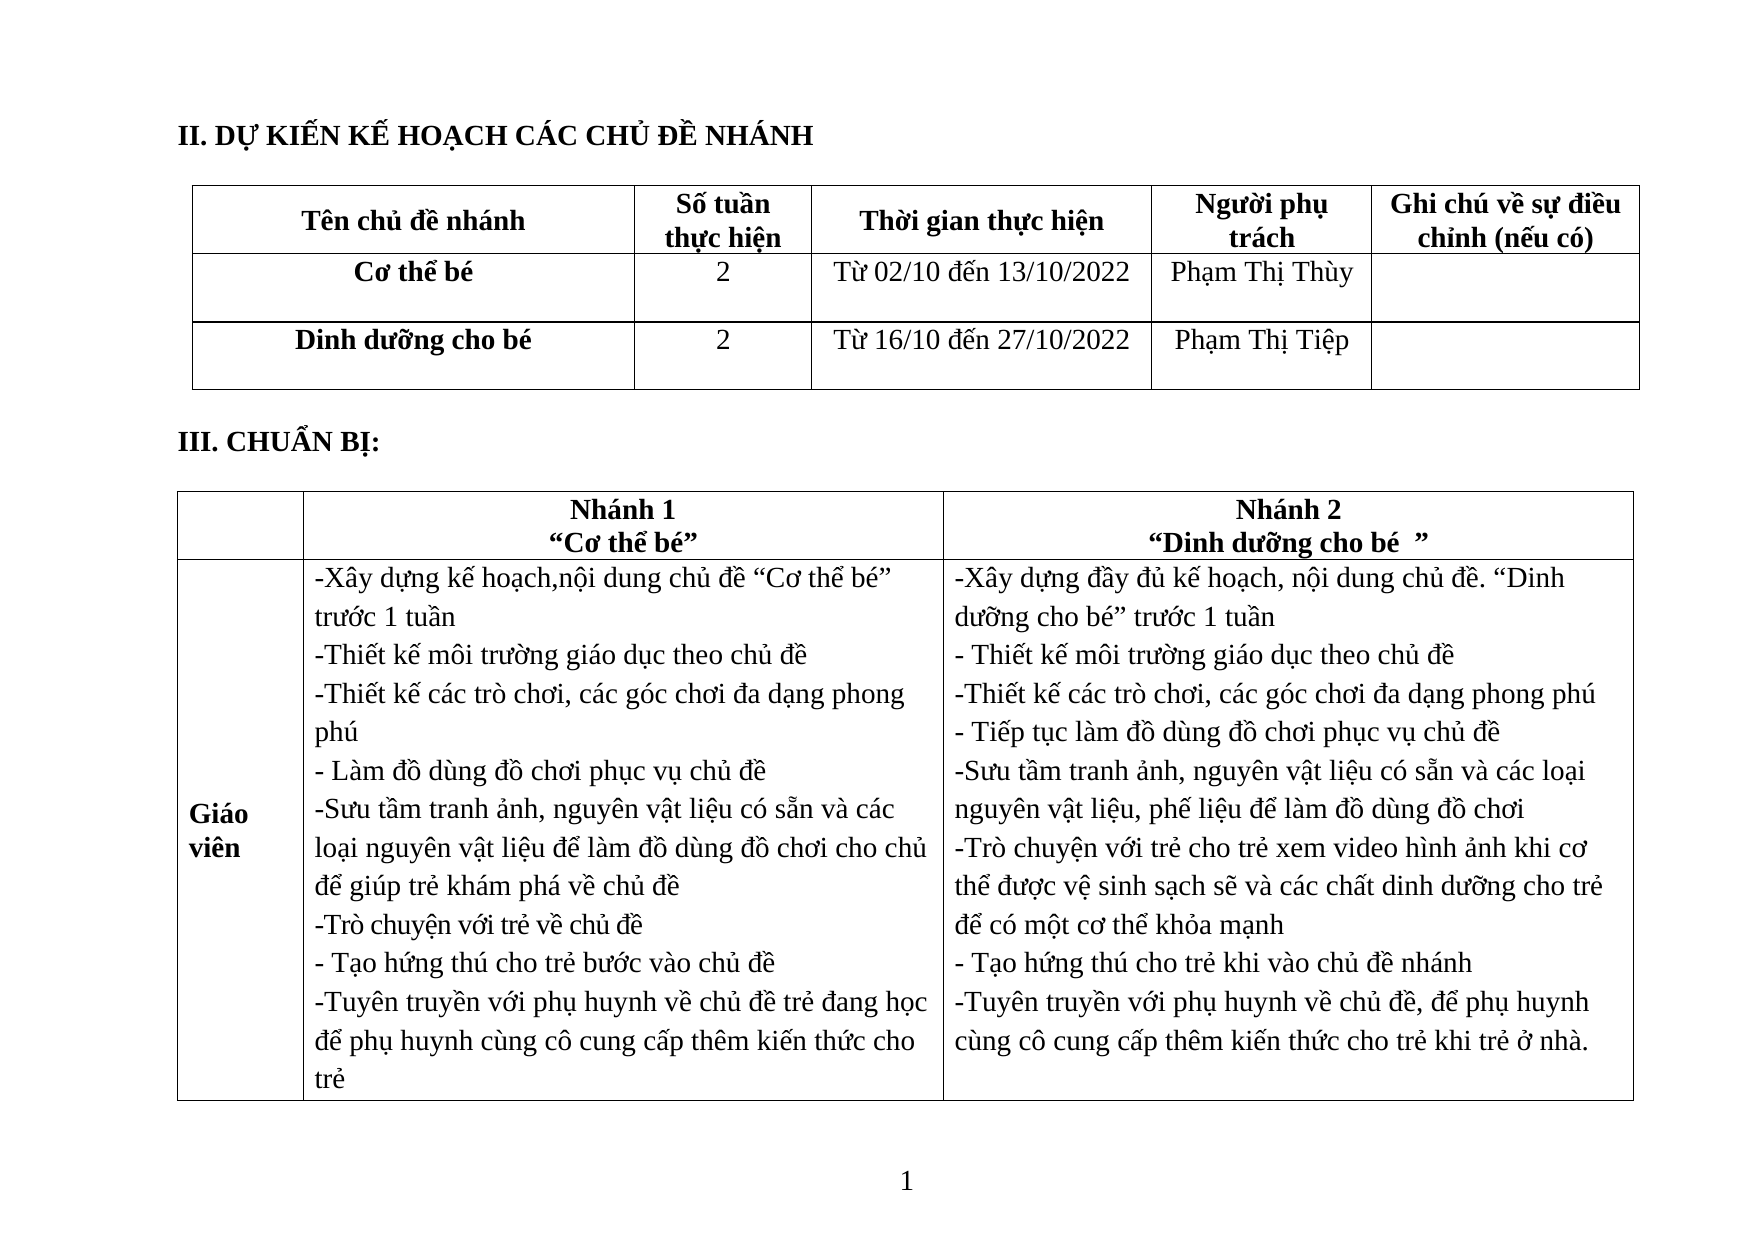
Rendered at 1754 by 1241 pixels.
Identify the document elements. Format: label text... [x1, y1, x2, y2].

table_cell Từ 02/10 đến 13/10/2022 [812, 254, 1151, 321]
table_header Nhánh 1 “Cơ thể bé” [304, 492, 943, 559]
table_header Tên chủ đề nhánh [193, 186, 634, 253]
table_cell Giáo viên [178, 560, 303, 1100]
table_header Ghi chú về sự điều chỉnh (nếu có) [1372, 186, 1639, 253]
text II. DỰ KIẾN KẾ HOẠCH CÁC CHỦ ĐỀ NHÁNH [177, 118, 1636, 152]
table_header Thời gian thực hiện [812, 186, 1151, 253]
table_header Nhánh 2 “Dinh dưỡng cho bé ” [944, 492, 1633, 559]
table_cell [1372, 323, 1639, 389]
table_cell Dinh dưỡng cho bé [193, 323, 634, 389]
table_cell 2 [635, 254, 811, 321]
table_cell Từ 16/10 đến 27/10/2022 [812, 323, 1151, 389]
table_header Người phụ trách [1152, 186, 1371, 253]
table_header Số tuần thực hiện [635, 186, 811, 253]
table_cell Cơ thể bé [193, 254, 634, 321]
text III. CHUẨN BỊ: [177, 424, 1636, 457]
table_header [178, 492, 303, 559]
table_cell -Xây dựng đầy đủ kế hoạch, nội dung chủ đề. “Dinh dưỡng cho bé” trước 1 tuần - Thiết kế môi trường giáo dục theo chủ đề -Thiết kế các trò chơi, các góc chơi đa dạng phong phú - Tiếp tục làm đồ dùng đồ chơi phục vụ chủ đề -Sưu tầm tranh ảnh, nguyên vật liệu có sẵn và các loại nguyên vật liệu, phế liệu để làm đồ dùng đồ chơi -Trò chuyện với trẻ cho trẻ xem video hình ảnh khi cơ thể được vệ sinh sạch sẽ và các chất dinh dưỡng cho trẻ để có một cơ thể khỏa mạnh - Tạo hứng thú cho trẻ khi vào chủ đề nhánh -Tuyên truyền với phụ huynh về chủ đề, để phụ huynh cùng cô cung cấp thêm kiến thức cho trẻ khi trẻ ở nhà. [944, 560, 1633, 1100]
table_cell -Xây dựng kế hoạch,nội dung chủ đề “Cơ thể bé” trước 1 tuần -Thiết kế môi trường giáo dục theo chủ đề -Thiết kế các trò chơi, các góc chơi đa dạng phong phú - Làm đồ dùng đồ chơi phục vụ chủ đề -Sưu tầm tranh ảnh, nguyên vật liệu có sẵn và các loại nguyên vật liệu để làm đồ dùng đồ chơi cho chủ để giúp trẻ khám phá về chủ đề -Trò chuyện với trẻ về chủ đề - Tạo hứng thú cho trẻ bước vào chủ đề -Tuyên truyền với phụ huynh về chủ đề trẻ đang học để phụ huynh cùng cô cung cấp thêm kiến thức cho trẻ [304, 560, 943, 1100]
table_cell Phạm Thị Thùy [1152, 254, 1371, 321]
table_cell 2 [635, 323, 811, 389]
table_cell [1372, 254, 1639, 321]
table_cell Phạm Thị Tiệp [1152, 323, 1371, 389]
